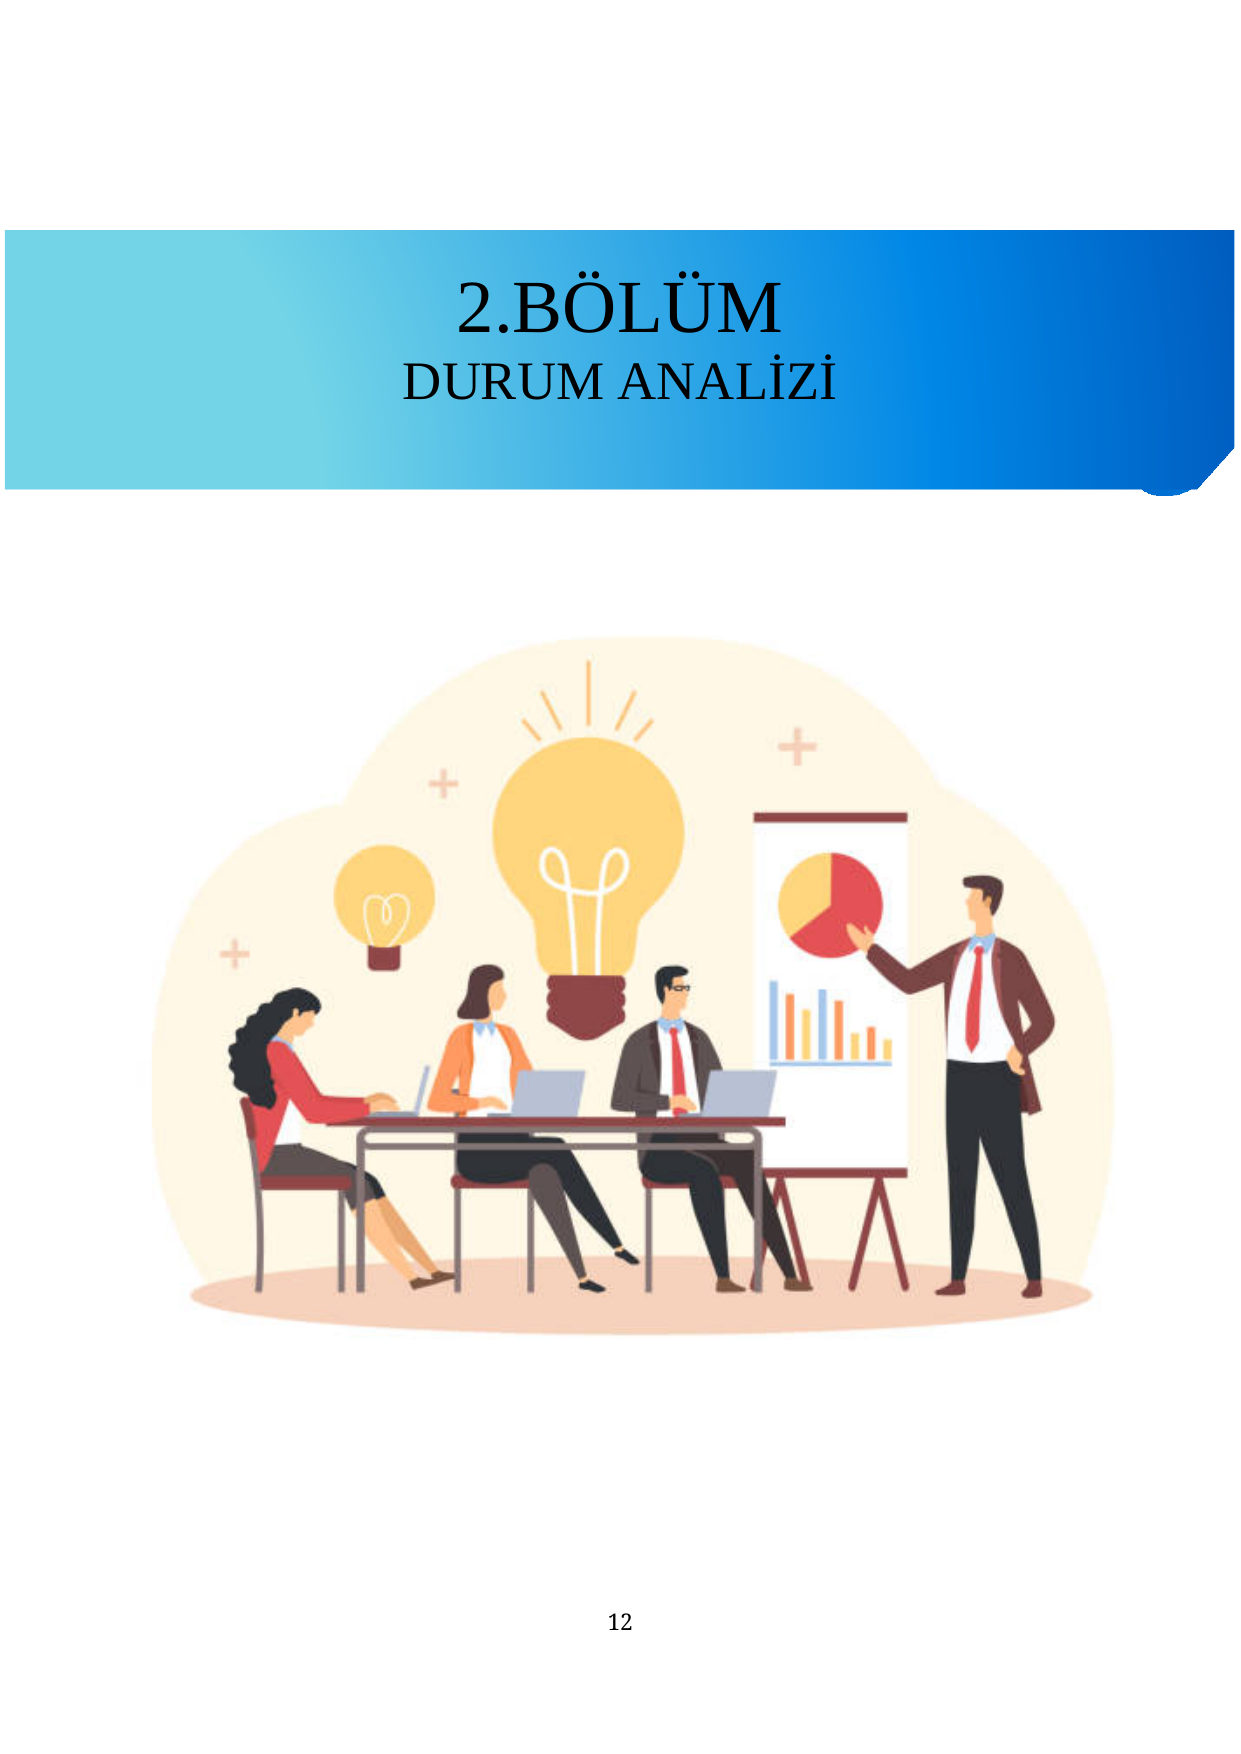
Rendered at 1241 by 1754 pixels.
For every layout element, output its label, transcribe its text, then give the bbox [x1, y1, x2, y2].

text 2.BÖLÜM [148, 263, 1092, 349]
picture [107, 635, 1131, 1376]
text DURUM ANALİZİ [148, 349, 1092, 411]
picture [4, 230, 1235, 496]
